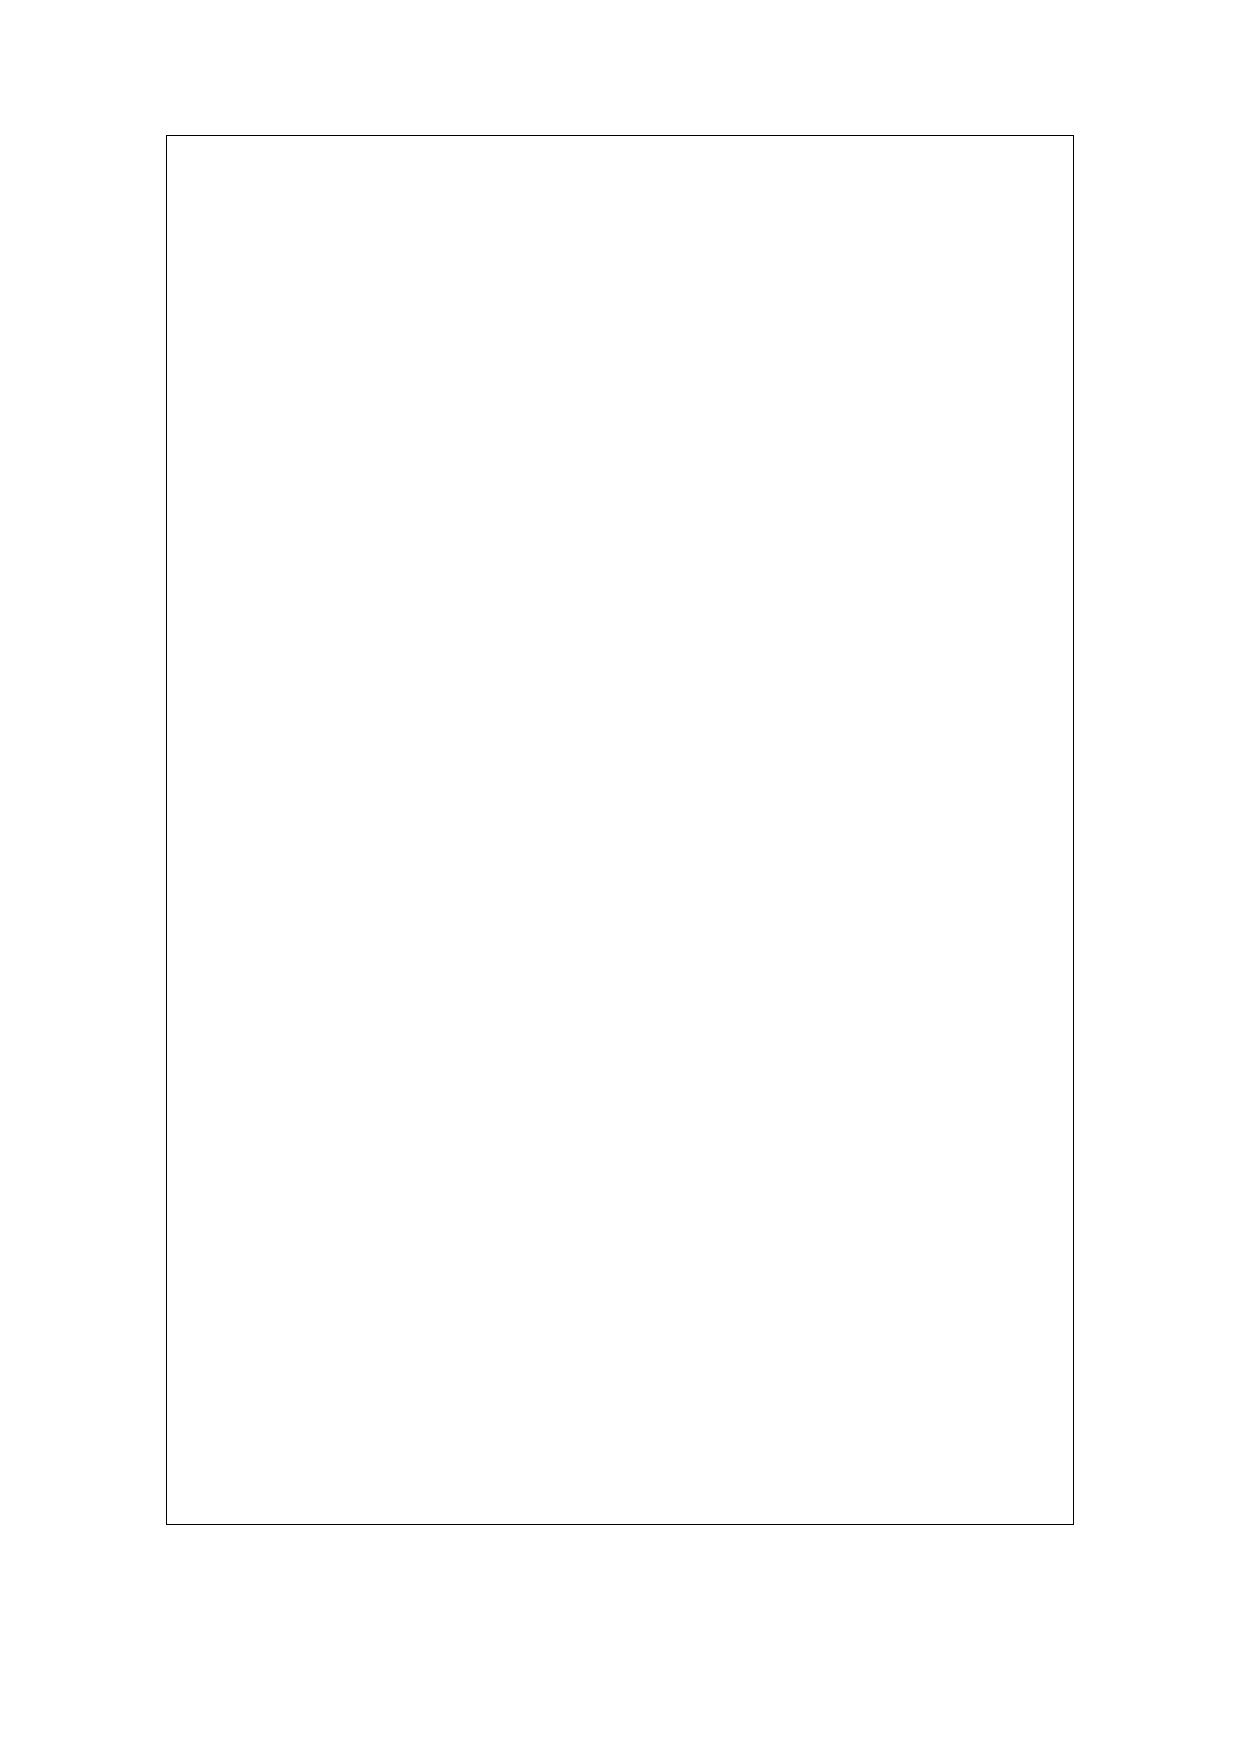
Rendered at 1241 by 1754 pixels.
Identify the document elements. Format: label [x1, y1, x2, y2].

table_cell [167, 136, 1073, 1523]
